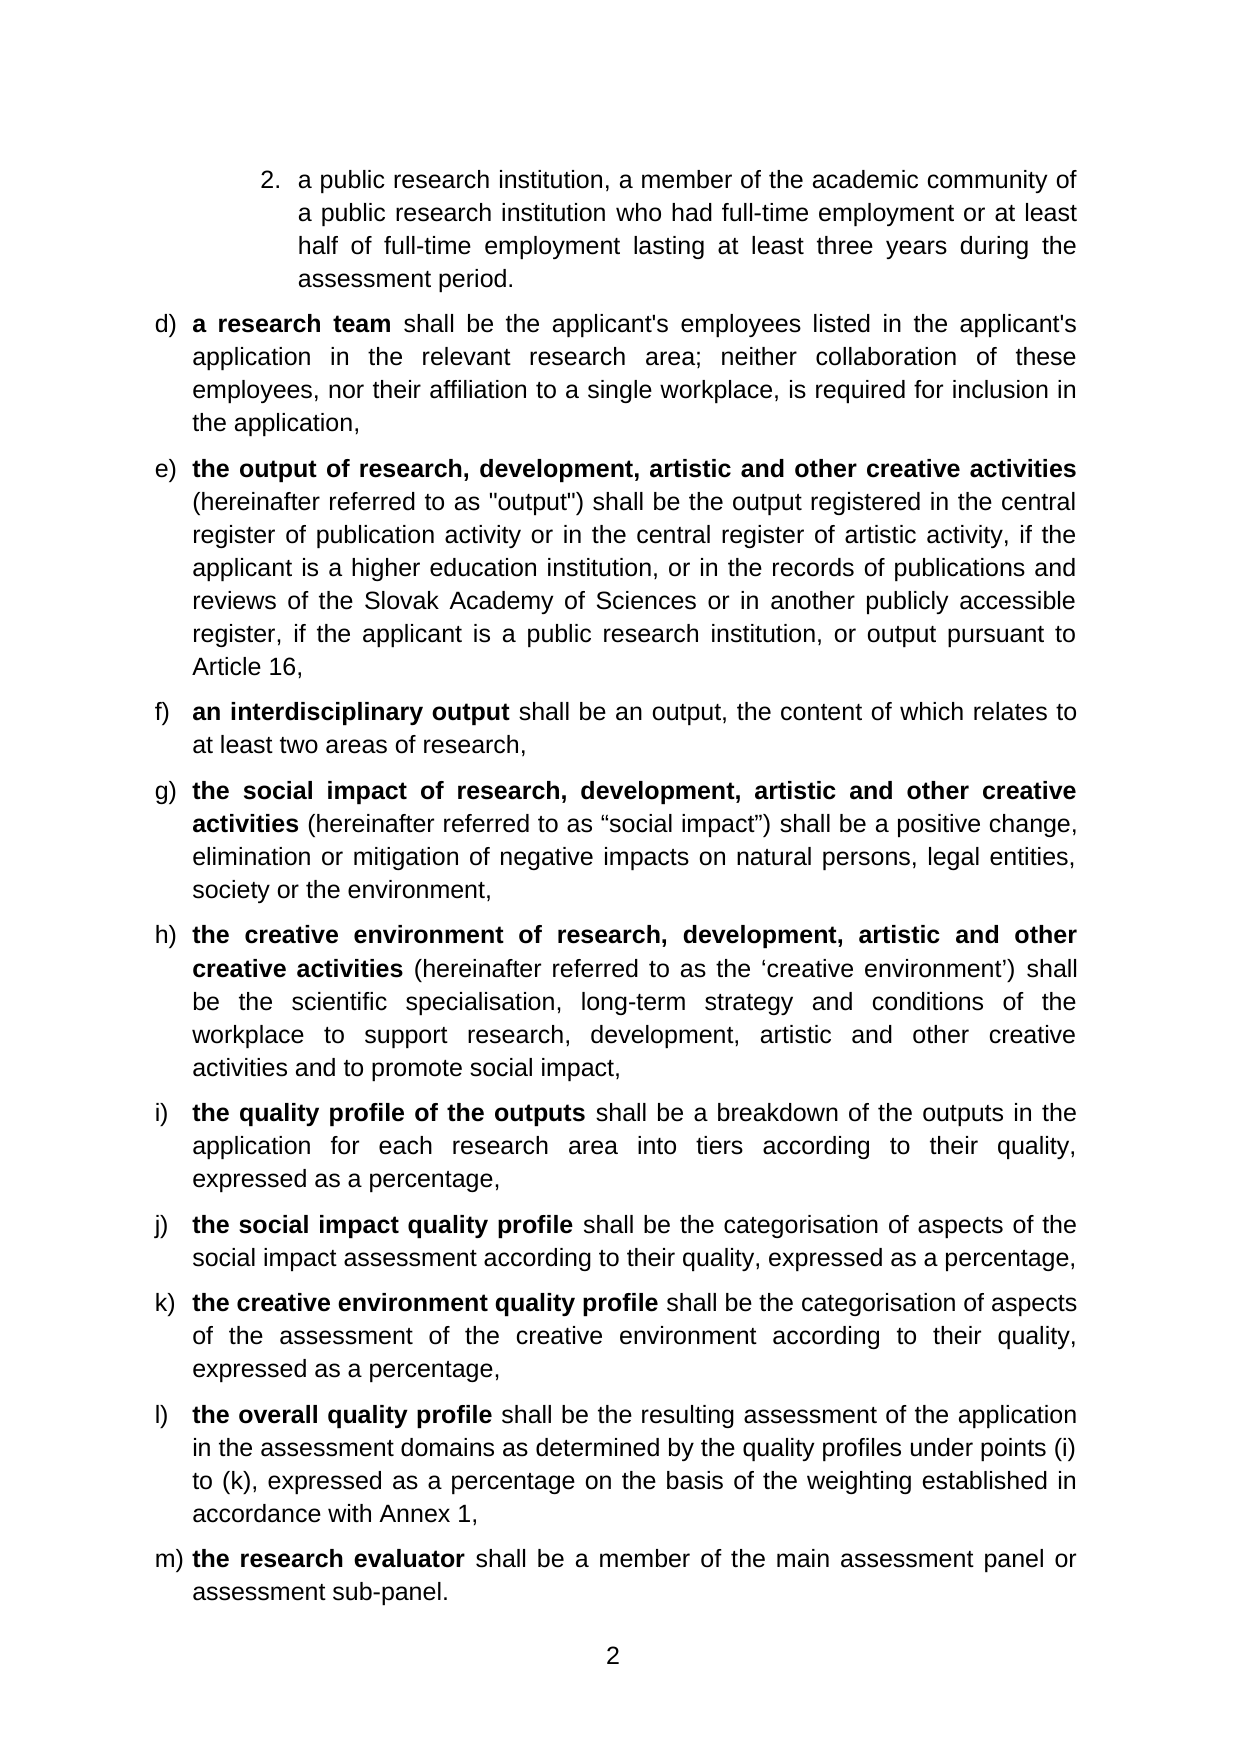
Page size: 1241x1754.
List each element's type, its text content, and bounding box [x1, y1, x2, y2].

list the social impact quality profile shall be the categorisation of aspects of the social impact assessment according to their quality, expressed as a percentage, [154, 1210, 1078, 1271]
list the creative environment of research, development, artistic and other creative activities (hereinafter referred to as the ‘creative environment’) shall be the scientific specialisation, long-term strategy and conditions of the workplace to support research, development, artistic and other creative activities and to promote social impact, [154, 921, 1078, 1081]
list a research team shall be the applicant's employees listed in the applicant's application in the relevant research area; neither collaboration of these employees, nor their affiliation to a single workplace, is required for inclusion in the application, [154, 309, 1078, 437]
list the overall quality profile shall be the resulting assessment of the application in the assessment domains as determined by the quality profiles under points (i) to (k), expressed as a percentage on the basis of the weighting established in accordance with Annex 1, [154, 1400, 1078, 1528]
list the quality profile of the outputs shall be a breakdown of the outputs in the application for each research area into tiers according to their quality, expressed as a percentage, [154, 1098, 1078, 1193]
list the social impact of research, development, artistic and other creative activities (hereinafter referred to as “social impact”) shall be a positive change, elimination or mitigation of negative impacts on natural persons, legal entities, society or the environment, [154, 776, 1078, 904]
list the creative environment quality profile shall be the categorisation of aspects of the assessment of the creative environment according to their quality, expressed as a percentage, [154, 1288, 1078, 1383]
list an interdisciplinary output shall be an output, the content of which relates to at least two areas of research, [154, 697, 1078, 759]
list a public research institution, a member of the academic community of a public research institution who had full-time employment or at least half of full-time employment lasting at least three years during the assessment period. [260, 164, 1078, 292]
list the research evaluator shall be a member of the main assessment panel or assessment sub-panel. [154, 1544, 1078, 1606]
list the output of research, development, artistic and other creative activities (hereinafter referred to as "output") shall be the output registered in the central register of publication activity or in the central register of artistic activity, if the applicant is a higher education institution, or in the records of publications and reviews of the Slovak Academy of Sciences or in another publicly accessible register, if the applicant is a public research institution, or output pursuant to Article 16, [154, 454, 1078, 681]
